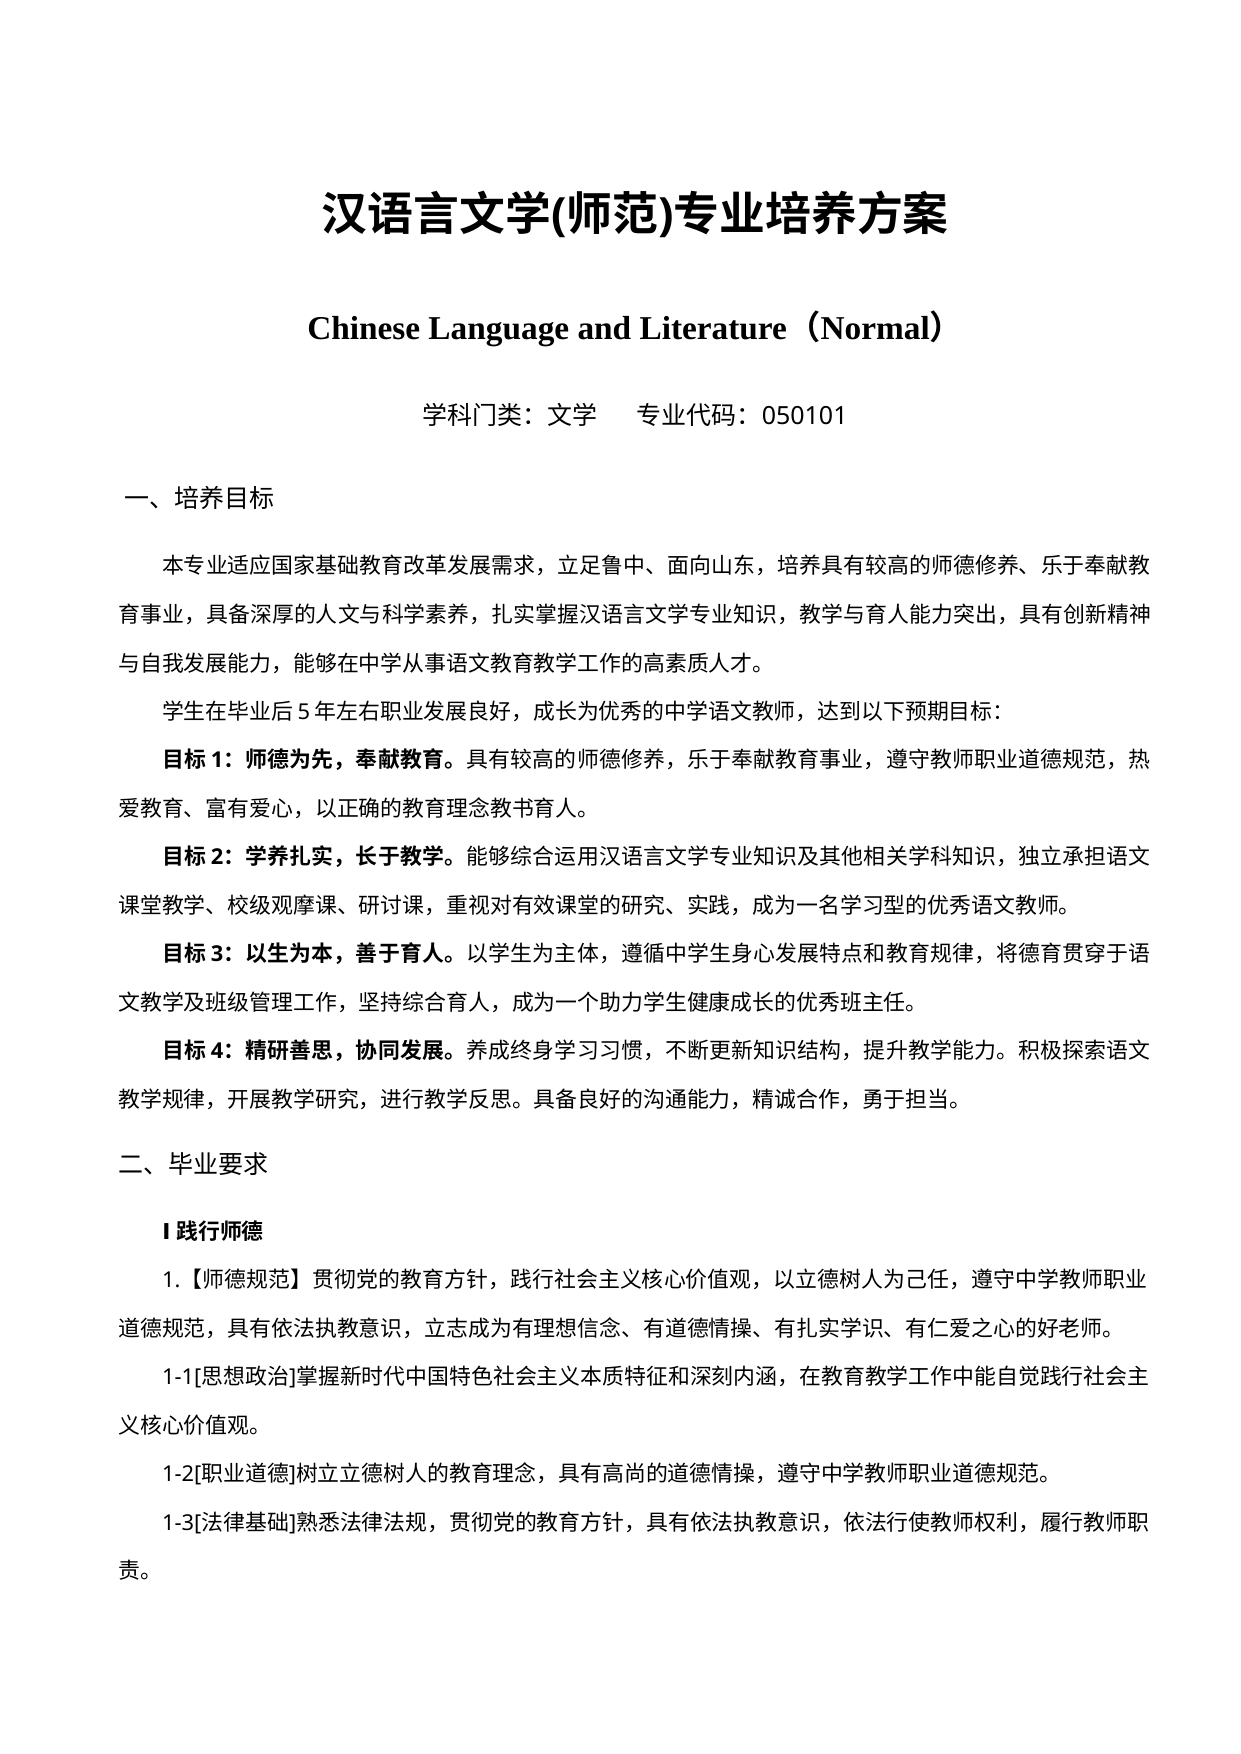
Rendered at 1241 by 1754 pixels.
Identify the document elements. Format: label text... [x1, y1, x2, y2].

text 目标2：学养扎实，长于教学。能够综合运用汉语言文学专业知识及其他相关学科知识，独立承担语文课堂教学、校级观摩课、研讨课，重视对有效课堂的研究、实践，成为一名学习型的优秀语文教师。 [118, 839, 1152, 920]
text 学科门类：文学 专业代码：050101 [118, 381, 1152, 446]
text 本专业适应国家基础教育改革发展需求，立足鲁中、面向山东，培养具有较高的师德修养、乐于奉献教育事业，具备深厚的人文与科学素养，扎实掌握汉语言文学专业知识，教学与育人能力突出，具有创新精神与自我发展能力，能够在中学从事语文教育教学工作的高素质人才。 [118, 548, 1152, 678]
text 1-3[法律基础]熟悉法律法规，贯彻党的教育方针，具有依法执教意识，依法行使教师权利，履行教师职责。 [118, 1504, 1152, 1585]
text Chinese Language and Literature（Normal） [118, 292, 1152, 357]
text 1-1[思想政治]掌握新时代中国特色社会主义本质特征和深刻内涵，在教育教学工作中能自觉践行社会主义核心价值观。 [118, 1359, 1152, 1440]
text 目标3：以生为本，善于育人。以学生为主体，遵循中学生身心发展特点和教育规律，将德育贯穿于语文教学及班级管理工作，坚持综合育人，成为一个助力学生健康成长的优秀班主任。 [118, 936, 1152, 1017]
text 1.【师德规范】贯彻党的教育方针，践行社会主义核心价值观，以立德树人为己任，遵守中学教师职业道德规范，具有依法执教意识，立志成为有理想信念、有道德情操、有扎实学识、有仁爱之心的好老师。 [118, 1262, 1152, 1343]
text 汉语言文学(师范)专业培养方案 [118, 162, 1152, 259]
text 目标1：师德为先，奉献教育。具有较高的师德修养，乐于奉献教育事业，遵守教师职业道德规范，热爱教育、富有爱心，以正确的教育理念教书育人。 [118, 742, 1152, 823]
text Ⅰ 践行师德 [118, 1213, 1152, 1246]
text 学生在毕业后5年左右职业发展良好，成长为优秀的中学语文教师，达到以下预期目标： [118, 693, 1152, 726]
text 二、毕业要求 [118, 1130, 1152, 1195]
text 1-2[职业道德]树立立德树人的教育理念，具有高尚的道德情操，遵守中学教师职业道德规范。 [118, 1456, 1152, 1488]
text 一、培养目标 [118, 464, 1152, 529]
text 目标4：精研善思，协同发展。养成终身学习习惯，不断更新知识结构，提升教学能力。积极探索语文教学规律，开展教学研究，进行教学反思。具备良好的沟通能力，精诚合作，勇于担当。 [118, 1033, 1152, 1114]
